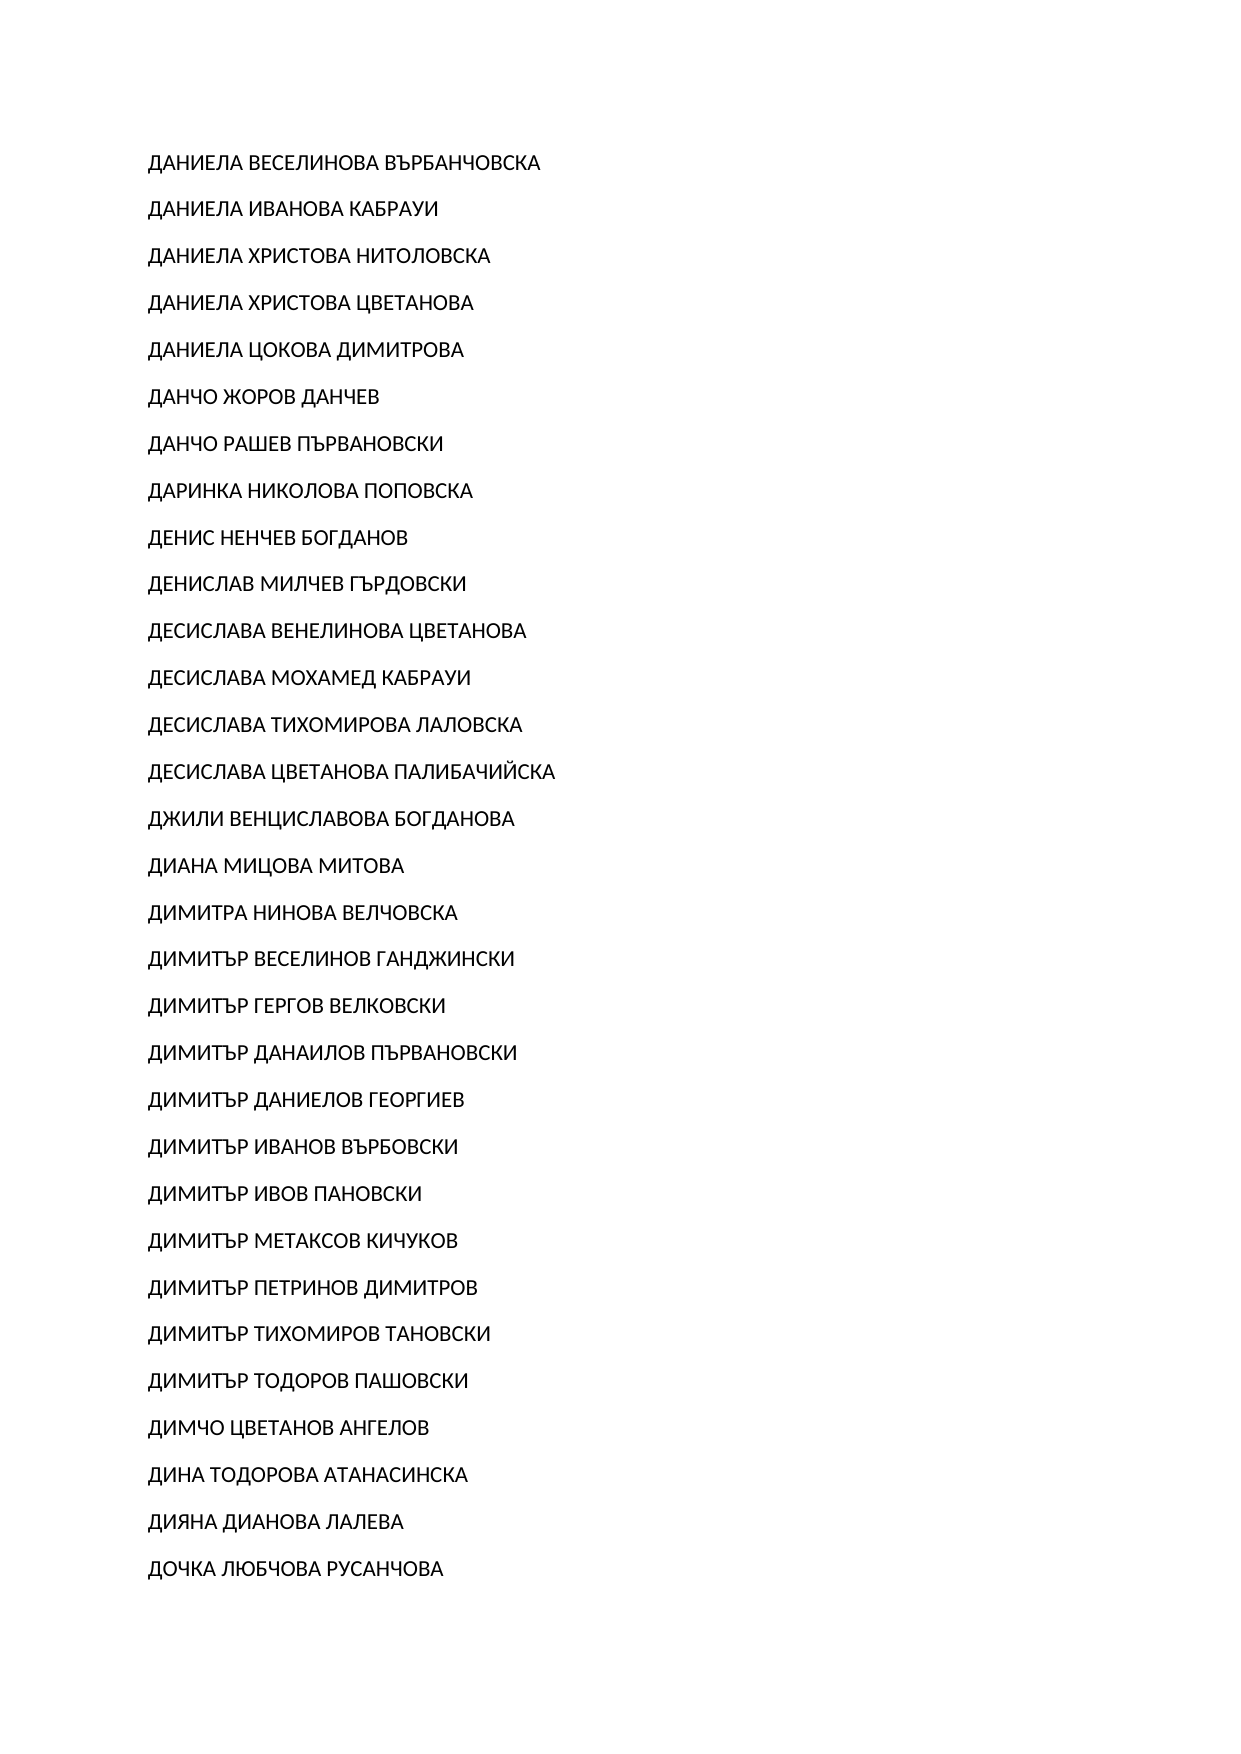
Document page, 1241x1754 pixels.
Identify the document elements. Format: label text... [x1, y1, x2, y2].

text ДАНИЕЛА ХРИСТОВА НИТОЛОВСКА [148, 241, 1093, 269]
text ДИМИТРА НИНОВА ВЕЛЧОВСКА [148, 898, 1093, 926]
text ДИАНА МИЦОВА МИТОВА [148, 851, 1093, 879]
text ДИМИТЪР ТИХОМИРОВ ТАНОВСКИ [148, 1319, 1093, 1347]
text ДИНА ТОДОРОВА АТАНАСИНСКА [148, 1460, 1093, 1488]
text ДИМИТЪР ТОДОРОВ ПАШОВСКИ [148, 1366, 1093, 1394]
text ДЕСИСЛАВА ВЕНЕЛИНОВА ЦВЕТАНОВА [148, 616, 1093, 644]
text ДАНИЕЛА ИВАНОВА КАБРАУИ [148, 194, 1093, 222]
text ДЖИЛИ ВЕНЦИСЛАВОВА БОГДАНОВА [148, 804, 1093, 832]
text ДЕСИСЛАВА МОХАМЕД КАБРАУИ [148, 663, 1093, 691]
text ДАНЧО РАШЕВ ПЪРВАНОВСКИ [148, 429, 1093, 457]
text ДИМИТЪР ПЕТРИНОВ ДИМИТРОВ [148, 1273, 1093, 1301]
text ДАРИНКА НИКОЛОВА ПОПОВСКА [148, 476, 1093, 504]
text ДАНИЕЛА ВЕСЕЛИНОВА ВЪРБАНЧОВСКА [148, 148, 1093, 176]
text ДЕСИСЛАВА ЦВЕТАНОВА ПАЛИБАЧИЙСКА [148, 757, 1093, 785]
text ДИМИТЪР МЕТАКСОВ КИЧУКОВ [148, 1226, 1093, 1254]
text ДИМИТЪР ГЕРГОВ ВЕЛКОВСКИ [148, 991, 1093, 1019]
text ДОЧКА ЛЮБЧОВА РУСАНЧОВА [148, 1554, 1093, 1582]
text ДЕНИС НЕНЧЕВ БОГДАНОВ [148, 523, 1093, 551]
text ДЕСИСЛАВА ТИХОМИРОВА ЛАЛОВСКА [148, 710, 1093, 738]
text ДАНИЕЛА ХРИСТОВА ЦВЕТАНОВА [148, 288, 1093, 316]
text ДИМИТЪР ВЕСЕЛИНОВ ГАНДЖИНСКИ [148, 944, 1093, 972]
text ДИМИТЪР ДАНИЕЛОВ ГЕОРГИЕВ [148, 1085, 1093, 1113]
text ДАНЧО ЖОРОВ ДАНЧЕВ [148, 382, 1093, 410]
text ДИМИТЪР ДАНАИЛОВ ПЪРВАНОВСКИ [148, 1038, 1093, 1066]
text ДИМЧО ЦВЕТАНОВ АНГЕЛОВ [148, 1413, 1093, 1441]
text ДИМИТЪР ИВОВ ПАНОВСКИ [148, 1179, 1093, 1207]
text ДЕНИСЛАВ МИЛЧЕВ ГЪРДОВСКИ [148, 569, 1093, 597]
text ДИЯНА ДИАНОВА ЛАЛЕВА [148, 1507, 1093, 1535]
text ДАНИЕЛА ЦОКОВА ДИМИТРОВА [148, 335, 1093, 363]
text ДИМИТЪР ИВАНОВ ВЪРБОВСКИ [148, 1132, 1093, 1160]
